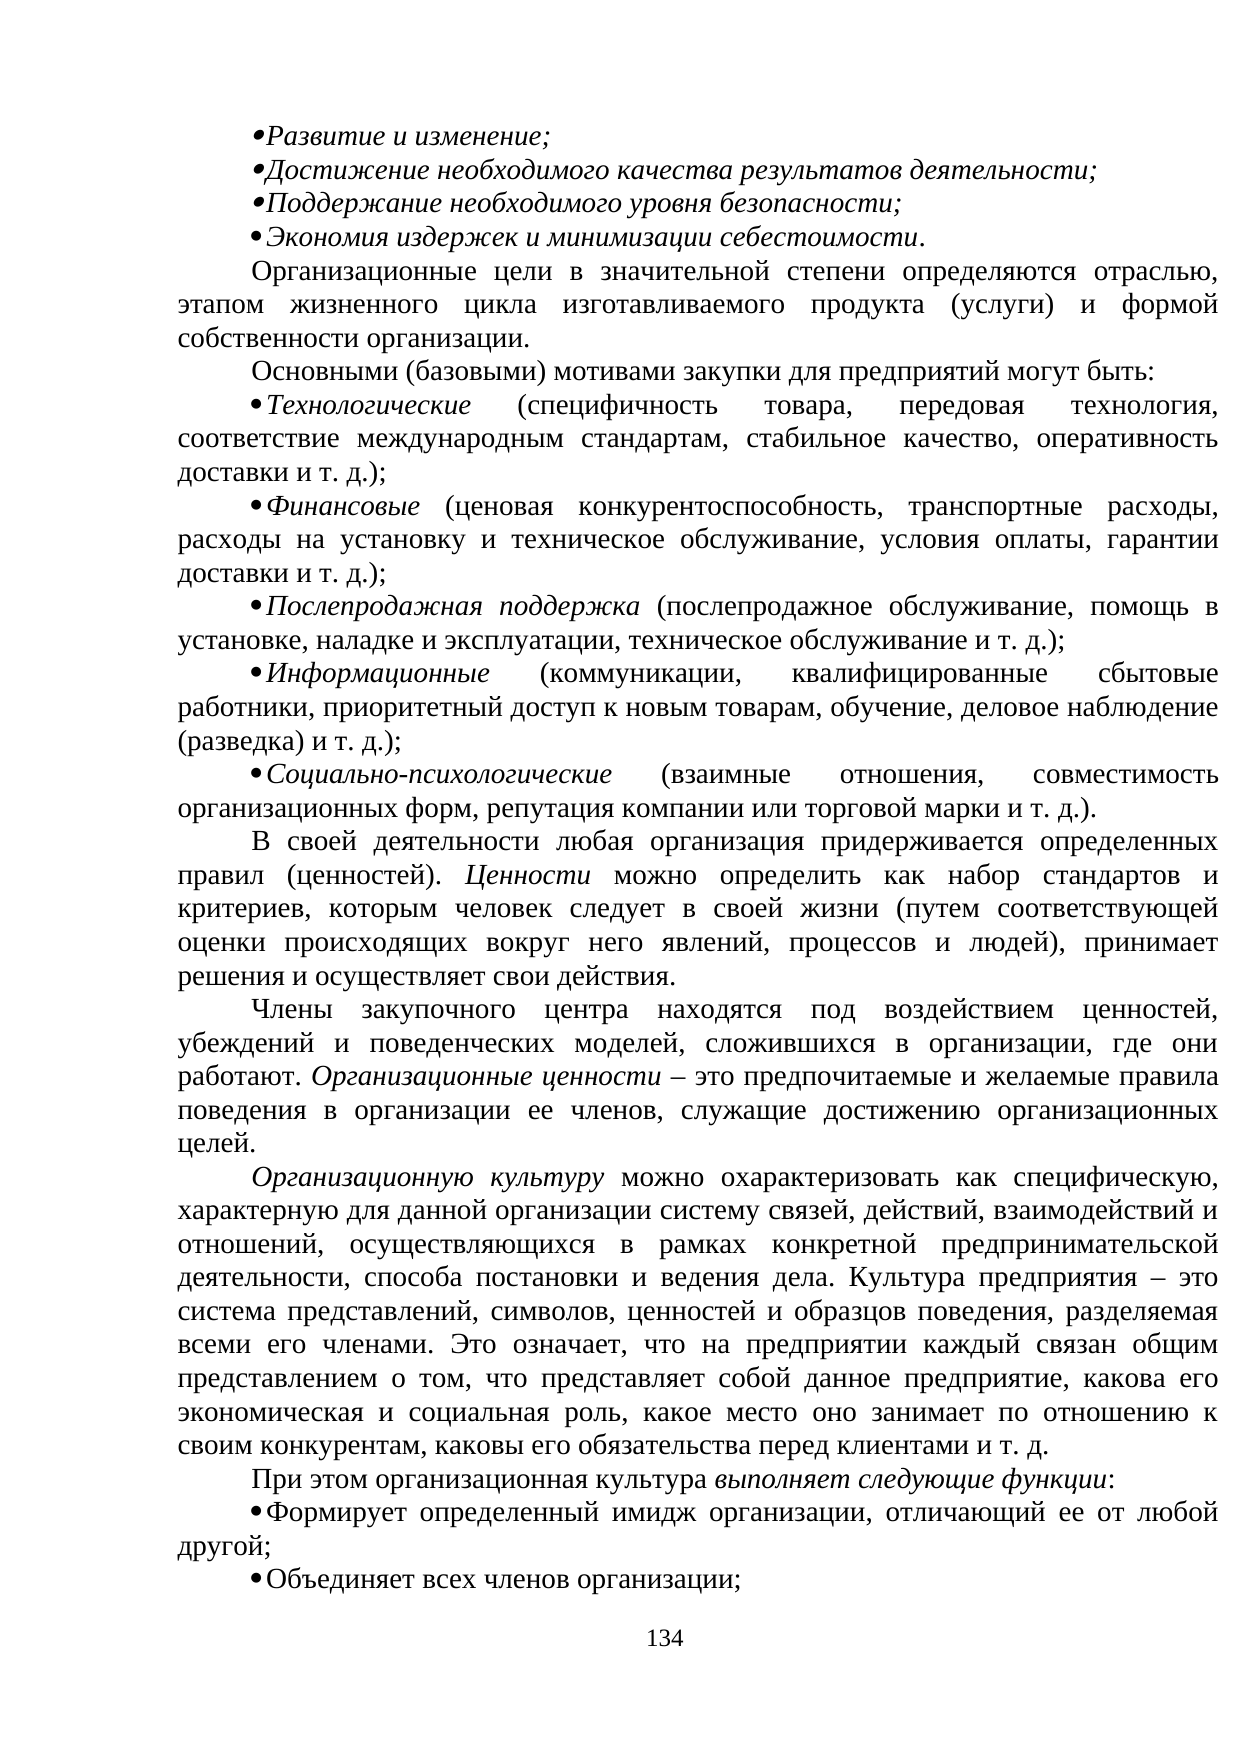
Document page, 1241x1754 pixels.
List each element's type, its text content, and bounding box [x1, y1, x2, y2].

list Достижение необходимого качества результатов деятельности; [177, 152, 1219, 185]
list Технологические (специфичность товара, передовая технология, соответствие международным стандартам, стабильное качество, оперативность доставки и т. д.); [177, 387, 1219, 488]
text Члены закупочного центра находятся под воздействием ценностей, убеждений и поведенческих моделей, сложившихся в организации, где они работают. Организационные ценности – это предпочитаемые и желаемые правила поведения в организации ее членов, служащие достижению организационных целей. [177, 991, 1219, 1159]
list Формирует определенный имидж организации, отличающий ее от любой другой; [177, 1494, 1219, 1561]
list Послепродажная поддержка (послепродажное обслуживание, помощь в установке, наладке и эксплуатации, техническое обслуживание и т. д.); [177, 588, 1219, 656]
list Информационные (коммуникации, квалифицированные сбытовые работники, приоритетный доступ к новым товарам, обучение, деловое наблюдение (разведка) и т. д.); [177, 656, 1219, 756]
list Развитие и изменение; [177, 118, 1219, 152]
text При этом организационная культура выполняет следующие функции: [177, 1461, 1219, 1494]
list Социально-психологические (взаимные отношения, совместимость организационных форм, репутация компании или торговой марки и т. д.). [177, 756, 1219, 823]
text Организационную культуру можно охарактеризовать как специфическую, характерную для данной организации систему связей, действий, взаимодействий и отношений, осуществляющихся в рамках конкретной предпринимательской деятельности, способа постановки и ведения дела. Культура предприятия – это система представлений, символов, ценностей и образцов поведения, разделяемая всеми его членами. Это означает, что на предприятии каждый связан общим представлением о том, что представляет собой данное предприятие, какова его экономическая и социальная роль, какое место оно занимает по отношению к своим конкурентам, каковы его обязательства перед клиентами и т. д. [177, 1159, 1219, 1461]
text В своей деятельности любая организация придерживается определенных правил (ценностей). Ценности можно определить как набор стандартов и критериев, которым человек следует в своей жизни (путем соответствующей оценки происходящих вокруг него явлений, процессов и людей), принимает решения и осуществляет свои действия. [177, 823, 1219, 991]
text Организационные цели в значительной степени определяются отраслью, этапом жизненного цикла изготавливаемого продукта (услуги) и формой собственности организации. [177, 253, 1219, 353]
text Основными (базовыми) мотивами закупки для предприятий могут быть: [177, 353, 1219, 387]
list Объединяет всех членов организации; [177, 1561, 1219, 1595]
list Финансовые (ценовая конкурентоспособность, транспортные расходы, расходы на установку и техническое обслуживание, условия оплаты, гарантии доставки и т. д.); [177, 488, 1219, 588]
list Поддержание необходимого уровня безопасности; [177, 185, 1219, 219]
list Экономия издержек и минимизации себестоимости. [177, 219, 1219, 253]
